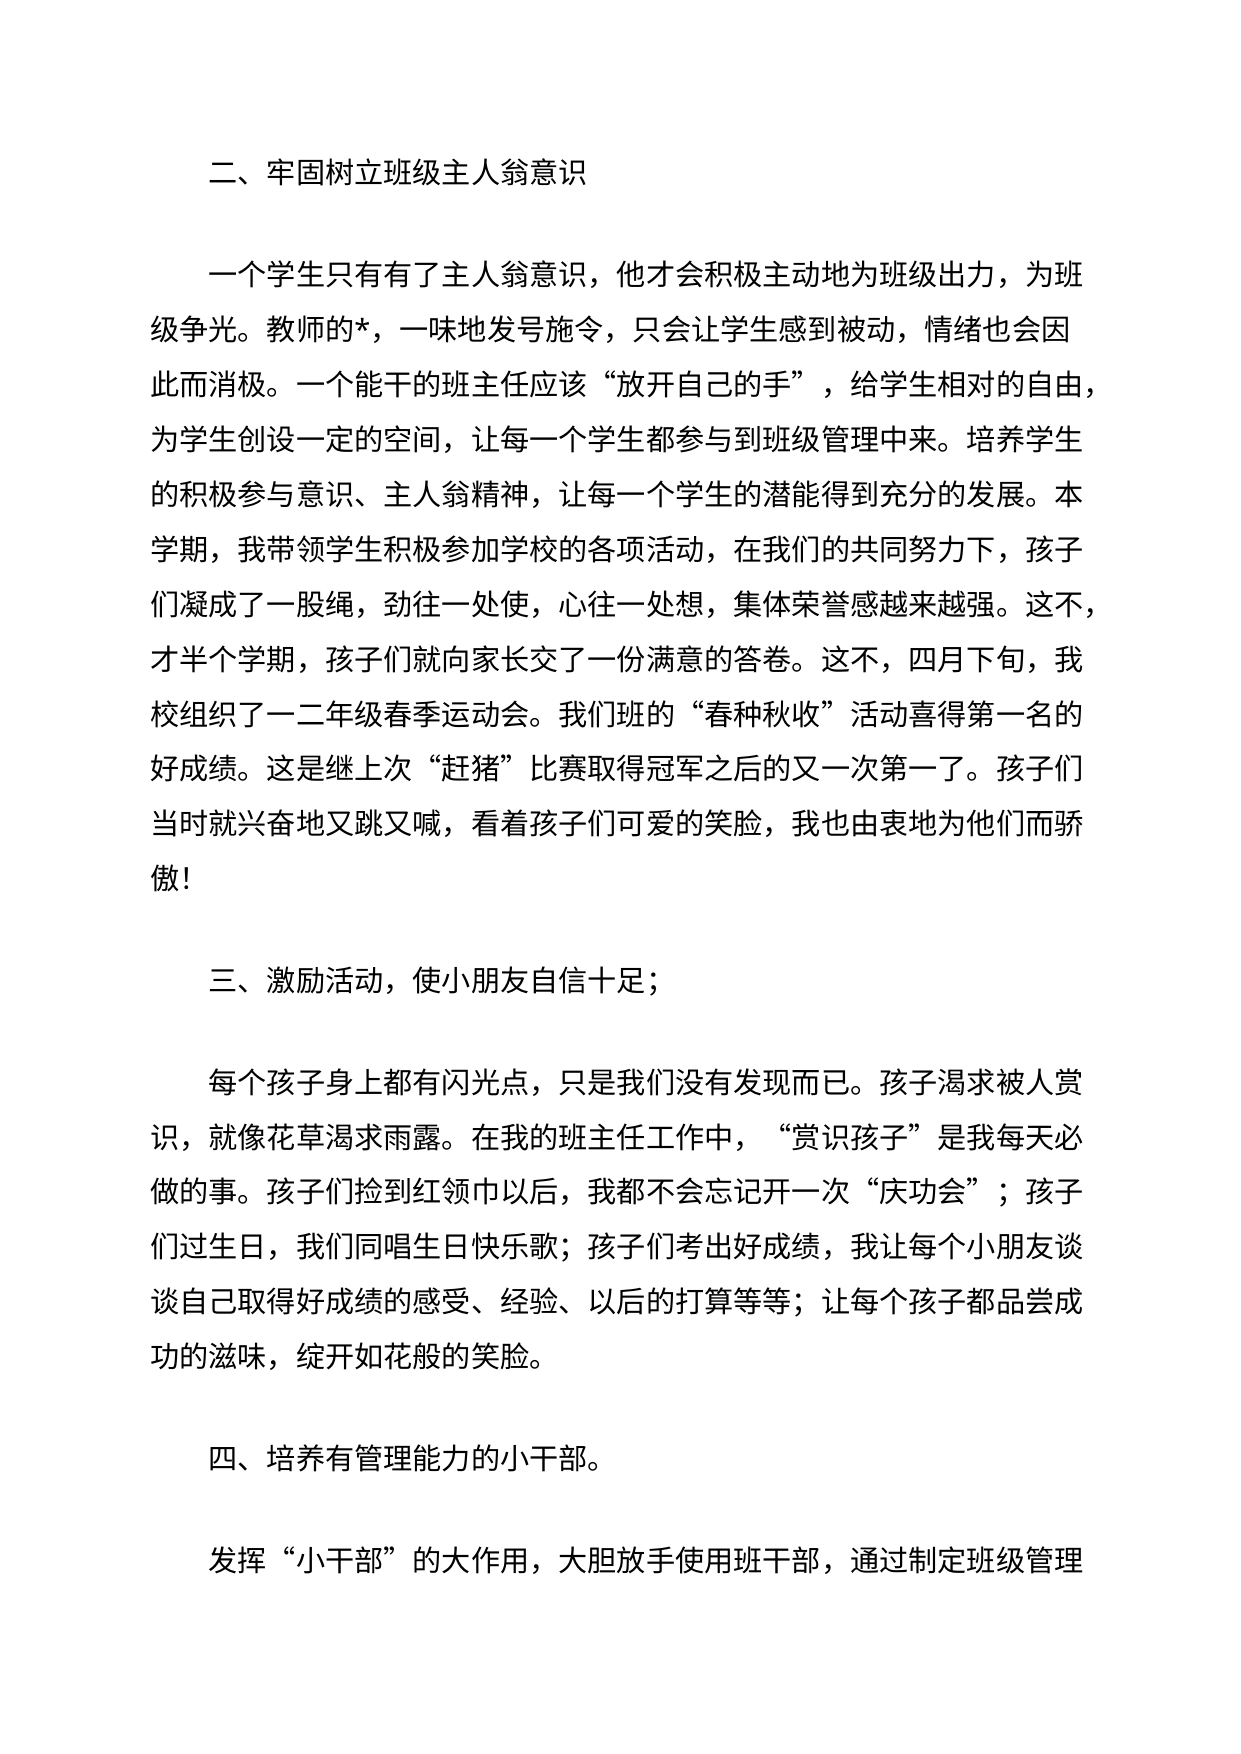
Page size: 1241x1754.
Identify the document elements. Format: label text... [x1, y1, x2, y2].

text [150, 1537, 1090, 1579]
text 四、培养有管理能力的小干部。 [150, 1436, 1090, 1478]
text 一个学生只有有了主人翁意识，他才会积极主动地为班级出力，为班级争光。教师的*，一味地发号施令，只会让学生感到被动，情绪也会因此而消极。一个能干的班主任应该“放开自己的手”，给学生相对的自由，为学生创设一定的空间，让每一个学生都参与到班级管理中来。培养学生的积极参与意识、主人翁精神，让每一个学生的潜能得到充分的发展。本学期，我带领学生积极参加学校的各项活动，在我们的共同努力下，孩子们凝成了一股绳，劲往一处使，心往一处想，集体荣誉感越来越强。这不，才半个学期，孩子们就向家长交了一份满意的答卷。这不，四月下旬，我校组织了一二年级春季运动会。我们班的“春种秋收”活动喜得第一名的好成绩。这是继上次“赶猪”比赛取得冠军之后的又一次第一了。孩子们当时就兴奋地又跳又喊，看着孩子们可爱的笑脸，我也由衷地为他们而骄傲！ [150, 252, 1090, 898]
text 二、牢固树立班级主人翁意识 [150, 150, 1090, 192]
text 每个孩子身上都有闪光点，只是我们没有发现而已。孩子渴求被人赏识，就像花草渴求雨露。在我的班主任工作中，“赏识孩子”是我每天必做的事。孩子们捡到红领巾以后，我都不会忘记开一次“庆功会”；孩子们过生日，我们同唱生日快乐歌；孩子们考出好成绩，我让每个小朋友谈谈自己取得好成绩的感受、经验、以后的打算等等；让每个孩子都品尝成功的滋味，绽开如花般的笑脸。 [150, 1059, 1090, 1376]
text 三、激励活动，使小朋友自信十足； [150, 957, 1090, 1000]
